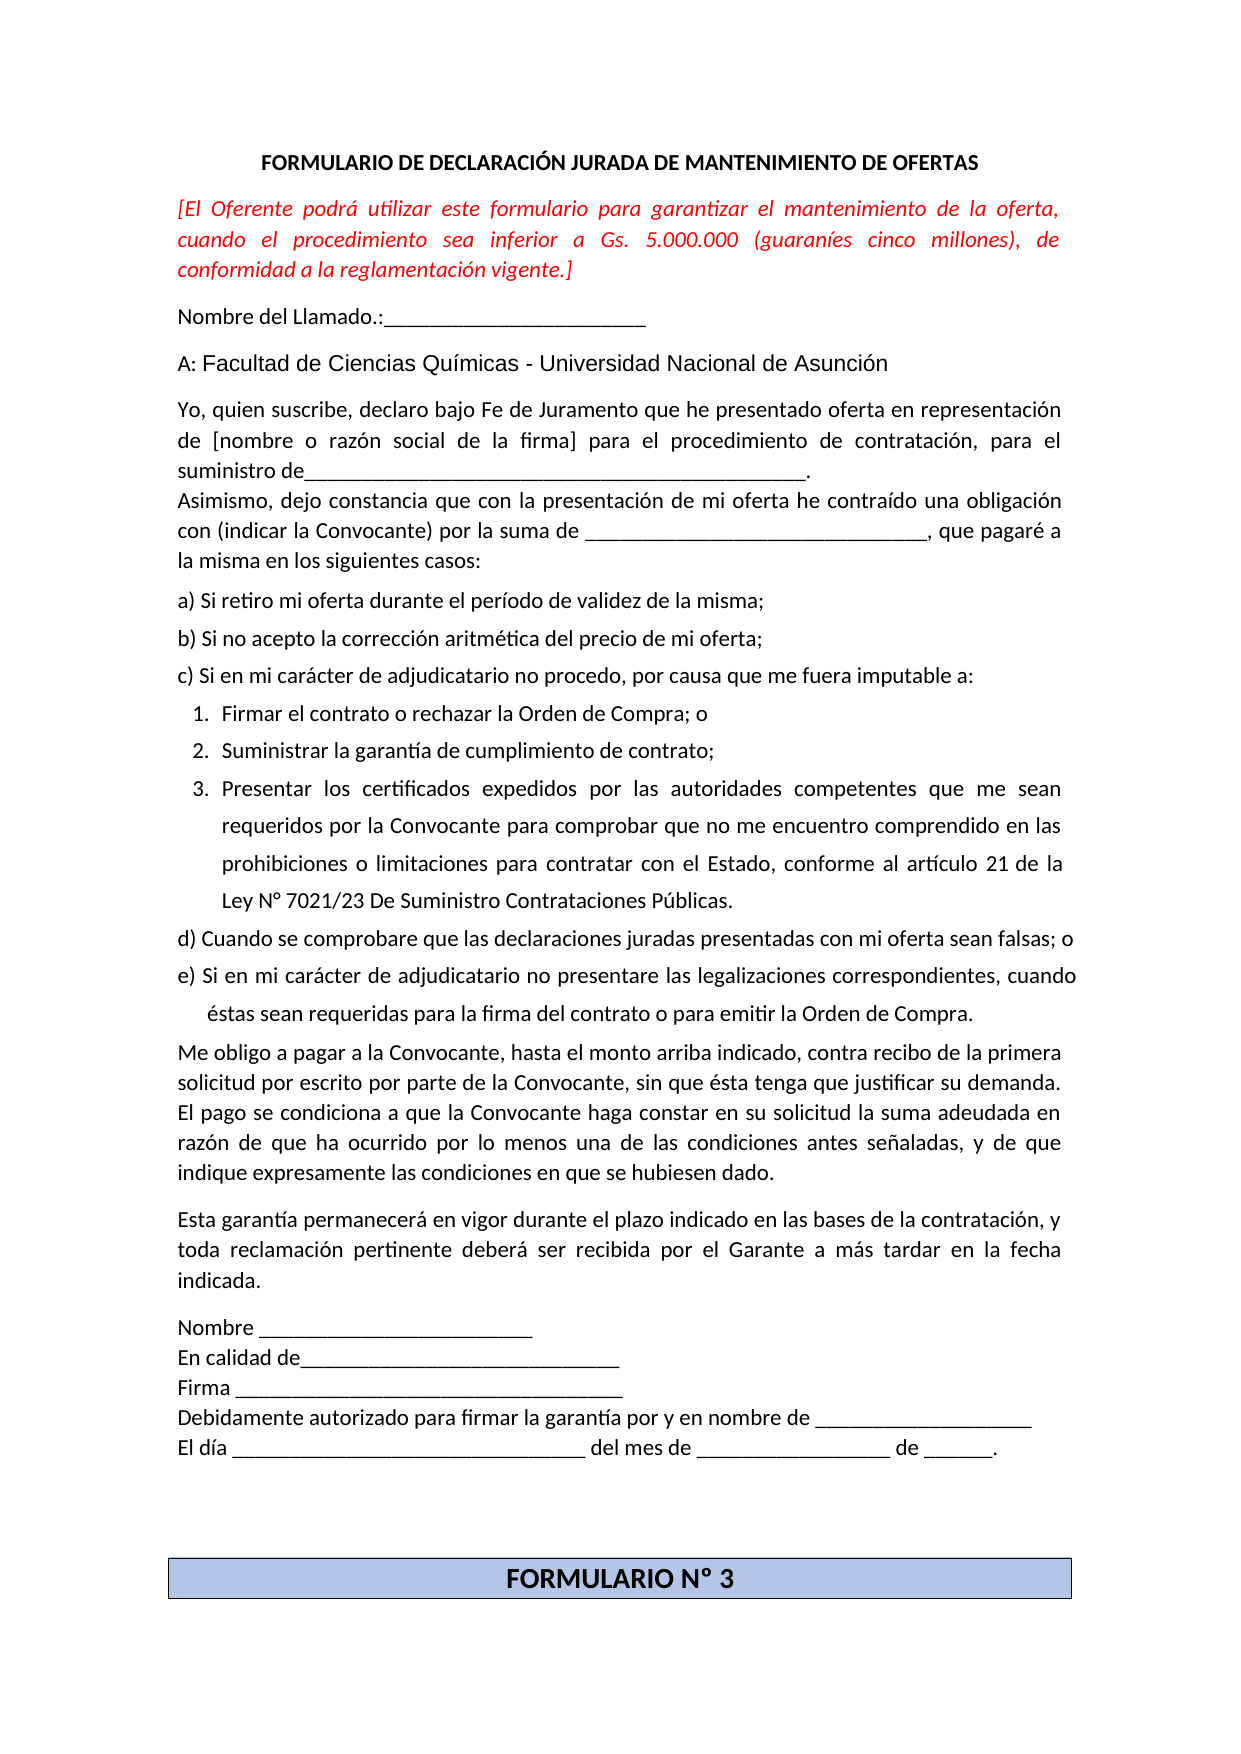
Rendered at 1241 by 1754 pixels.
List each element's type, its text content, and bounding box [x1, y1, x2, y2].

list b) Si no acepto la corrección aritmética del precio de mi oferta; [177, 614, 1063, 652]
list c) Si en mi carácter de adjudicatario no procedo, por causa que me fuera imputable a: [177, 652, 1063, 689]
list Presentar los certificados expedidos por las autoridades competentes que me sean requeridos por la Convocante para comprobar que no me encuentro comprendido en las prohibiciones o limitaciones para contratar con el Estado, conforme al artículo 21 de la Ley N° 7021/23 De Suministro Contrataciones Públicas. [192, 764, 1063, 914]
list a) Si retiro mi oferta durante el período de validez de la misma; [177, 577, 1063, 614]
text [El Oferente podrá utilizar este formulario para garantizar el mantenimiento de la oferta, cuando el procedimiento sea inferior a Gs. 5.000.000 (guaraníes cinco millones), de conformidad a la reglamentación vigente.] [177, 194, 1063, 283]
list d) Cuando se comprobare que las declaraciones juradas presentadas con mi oferta sean falsas; o [177, 914, 1078, 952]
list Firmar el contrato o rechazar la Orden de Compra; o [192, 689, 1063, 727]
text Me obligo a pagar a la Convocante, hasta el monto arriba indicado, contra recibo de la primera solicitud por escrito por parte de la Convocante, sin que ésta tenga que justificar su demanda. El pago se condiciona a que la Convocante haga constar en su solicitud la suma adeudada en razón de que ha ocurrido por lo menos una de las condiciones antes señaladas, y de que indique expresamente las condiciones en que se hubiesen dado. [177, 1038, 1063, 1187]
text Esta garantía permanecerá en vigor durante el plazo indicado en las bases de la contratación, y toda reclamación pertinente deberá ser recibida por el Garante a más tardar en la fecha indicada. [177, 1205, 1063, 1294]
text A: Facultad de Ciencias Químicas - Universidad Nacional de Asunción [177, 349, 1063, 377]
text Asimismo, dejo constancia que con la presentación de mi oferta he contraído una obligación con (indicar la Convocante) por la suma de ______________________________, que pagaré a la misma en los siguientes casos: [177, 486, 1063, 574]
text En calidad de____________________________ [177, 1343, 1063, 1371]
text Nombre ________________________ [177, 1313, 1063, 1341]
text Nombre del Llamado.:_______________________ [177, 302, 1063, 330]
list e) Si en mi carácter de adjudicatario no presentare las legalizaciones correspondientes, cuando éstas sean requeridas para la firma del contrato o para emitir la Orden de Compra. [177, 952, 1078, 1027]
text Firma __________________________________ [177, 1373, 1063, 1401]
list Suministrar la garantía de cumplimiento de contrato; [192, 727, 1063, 764]
text Debidamente autorizado para firmar la garantía por y en nombre de ___________________ [177, 1403, 1063, 1431]
text FORMULARIO Nº 3 [169, 1559, 1071, 1598]
text Yo, quien suscribe, declaro bajo Fe de Juramento que he presentado oferta en representación de [nombre o razón social de la firma] para el procedimiento de contratación, para el suministro de____________________________________________. [177, 396, 1063, 484]
text FORMULARIO DE DECLARACIÓN JURADA DE MANTENIMIENTO DE OFERTAS [177, 148, 1063, 176]
text El día _______________________________ del mes de _________________ de ______. [177, 1433, 1063, 1462]
